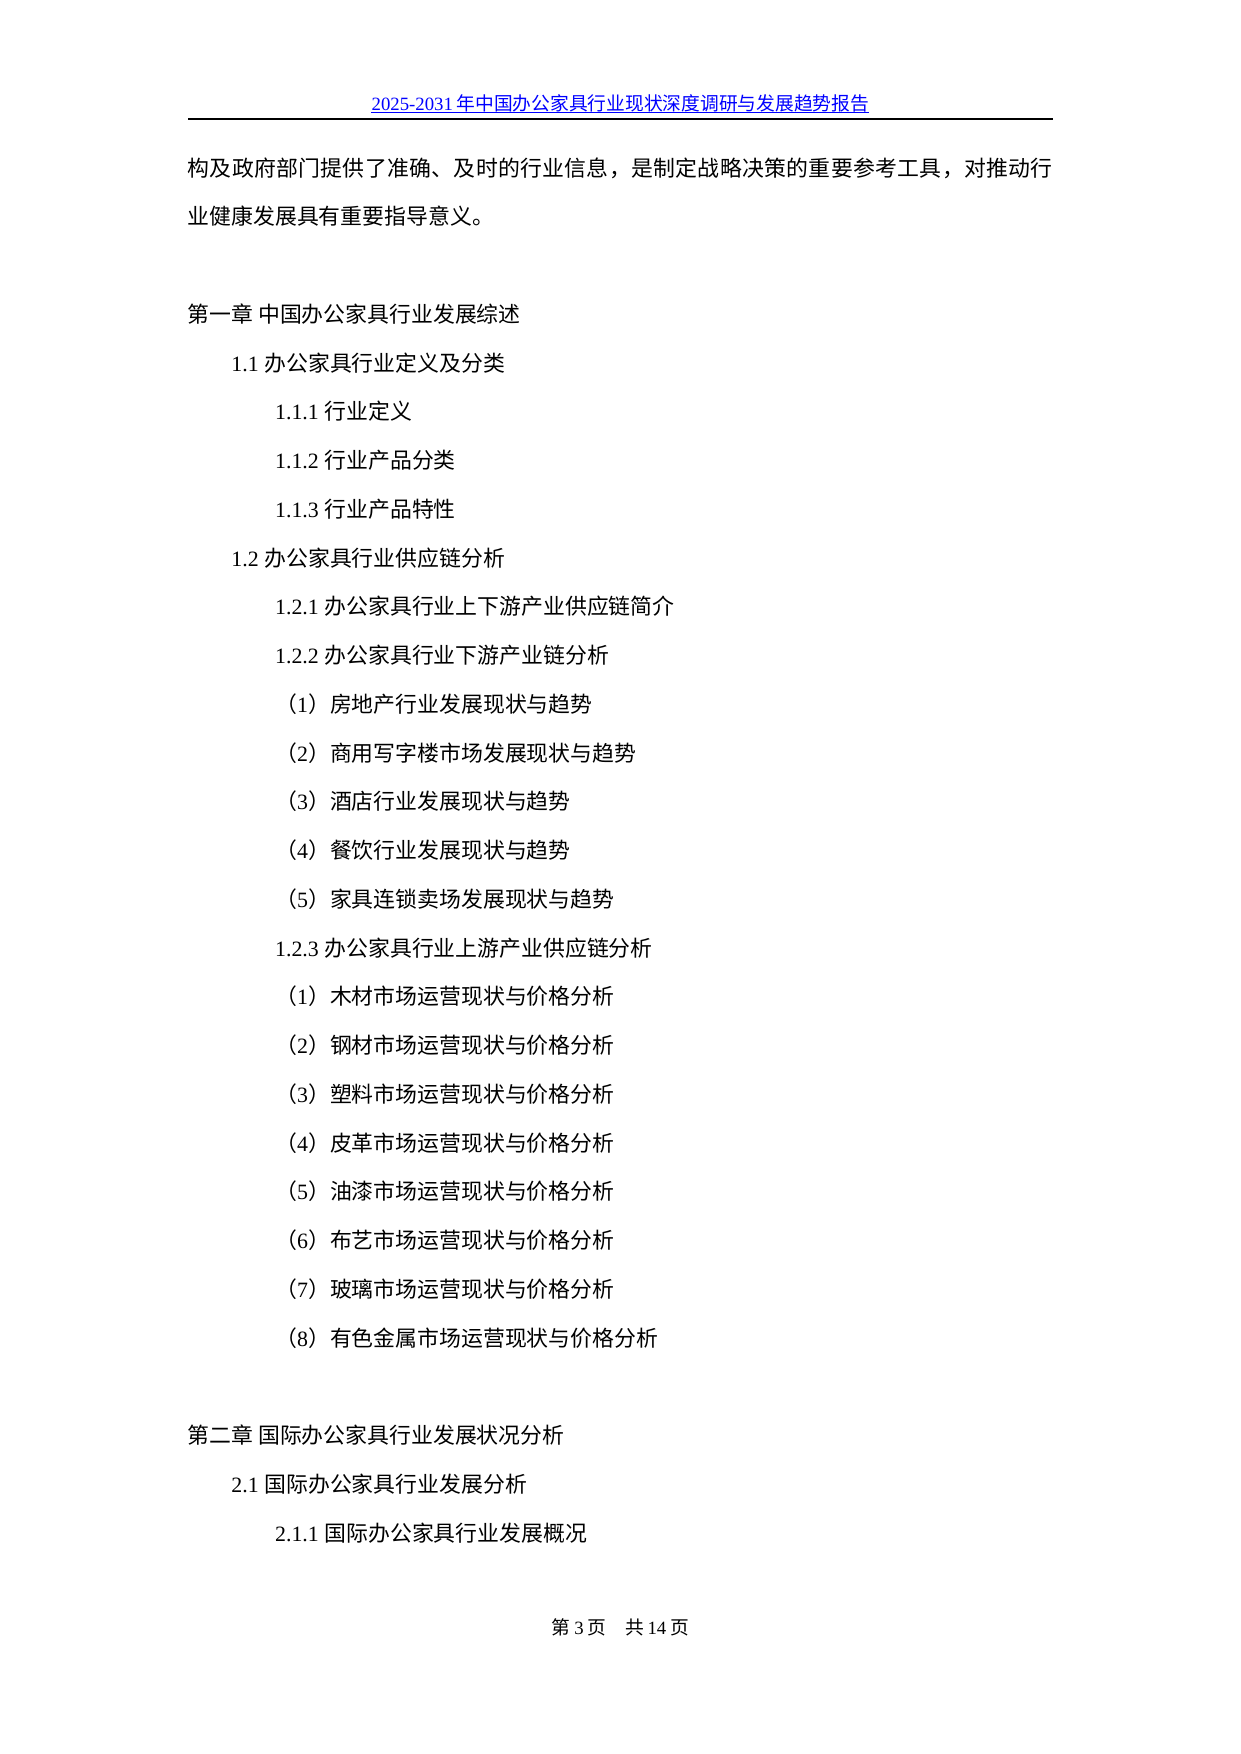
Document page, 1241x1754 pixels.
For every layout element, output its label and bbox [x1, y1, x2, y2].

text [187, 150, 1053, 1548]
